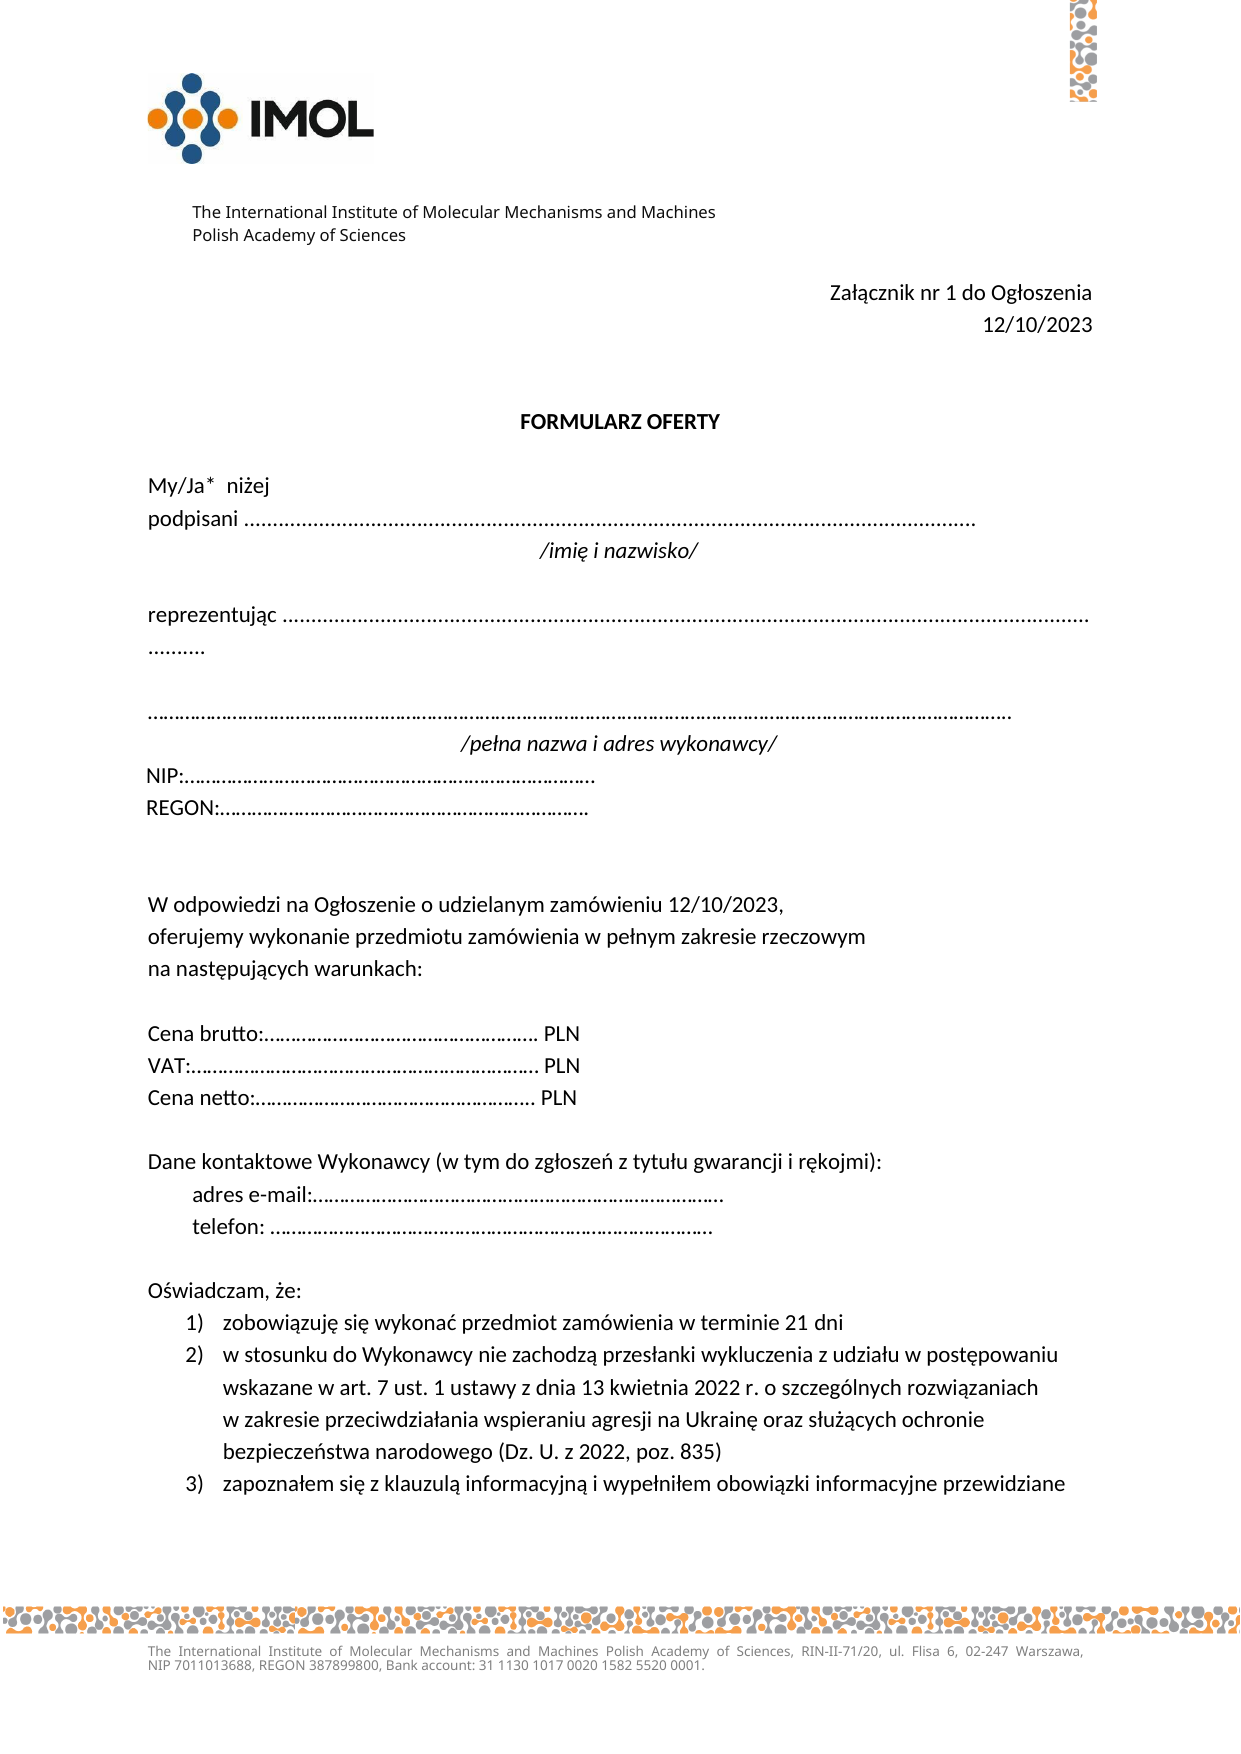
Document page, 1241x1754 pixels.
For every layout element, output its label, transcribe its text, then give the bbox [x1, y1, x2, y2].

text telefon: ………………………………………………………………………… [192, 1212, 1093, 1240]
picture [3, 1605, 1240, 1634]
text Oświadczam, że: [148, 1276, 1093, 1304]
text Cena netto:…………………………………………….. PLN [148, 1083, 1093, 1111]
text Dane kontaktowe Wykonawcy (w tym do zgłoszeń z tytułu gwarancji i rękojmi): [148, 1147, 1093, 1176]
text oferujemy wykonanie przedmiotu zamówienia w pełnym zakresie rzeczowym [148, 922, 1093, 950]
text reprezentując ...................................................................................................................................................... [148, 600, 1093, 661]
picture [147, 73, 374, 164]
list w stosunku do Wykonawcy nie zachodzą przesłanki wykluczenia z udziału w postępowaniu wskazane w art. 7 ust. 1 ustawy z dnia 13 kwietnia 2022 r. o szczególnych rozwiązaniach w zakresie przeciwdziałania wspieraniu agresji na Ukrainę oraz służących ochronie bezpieczeństwa narodowego (Dz. U. z 2022, poz. 835) [185, 1341, 1093, 1465]
text VAT:………………………………………………………… PLN [148, 1051, 1093, 1079]
text na następujących warunkach: [148, 954, 1093, 982]
text adres e-mail:…………………………………………………………………… [192, 1180, 1093, 1208]
text 12/10/2023 [148, 311, 1093, 339]
text FORMULARZ OFERTY [148, 407, 1093, 435]
text ……………………………………………………………………………………………………………………………………………….. [148, 697, 1093, 725]
picture [1070, 0, 1097, 101]
text /imię i nazwisko/ [148, 536, 1093, 564]
text My/Ja* niżej podpisani ............................................................................................................................... [148, 472, 1093, 532]
text NIP:…………………………………………………………………… [146, 761, 1093, 789]
text W odpowiedzi na Ogłoszenie o udzielanym zamówieniu 12/10/2023, [148, 890, 1093, 918]
text Załącznik nr 1 do Ogłoszenia [148, 278, 1093, 306]
text /pełna nazwa i adres wykonawcy/ [148, 729, 1093, 757]
text REGON:……………………………………………………………. [146, 793, 1093, 821]
list zobowiązuję się wykonać przedmiot zamówienia w terminie 21 dni [185, 1308, 1093, 1336]
text Cena brutto:……………………………………………. PLN [148, 1019, 1093, 1047]
